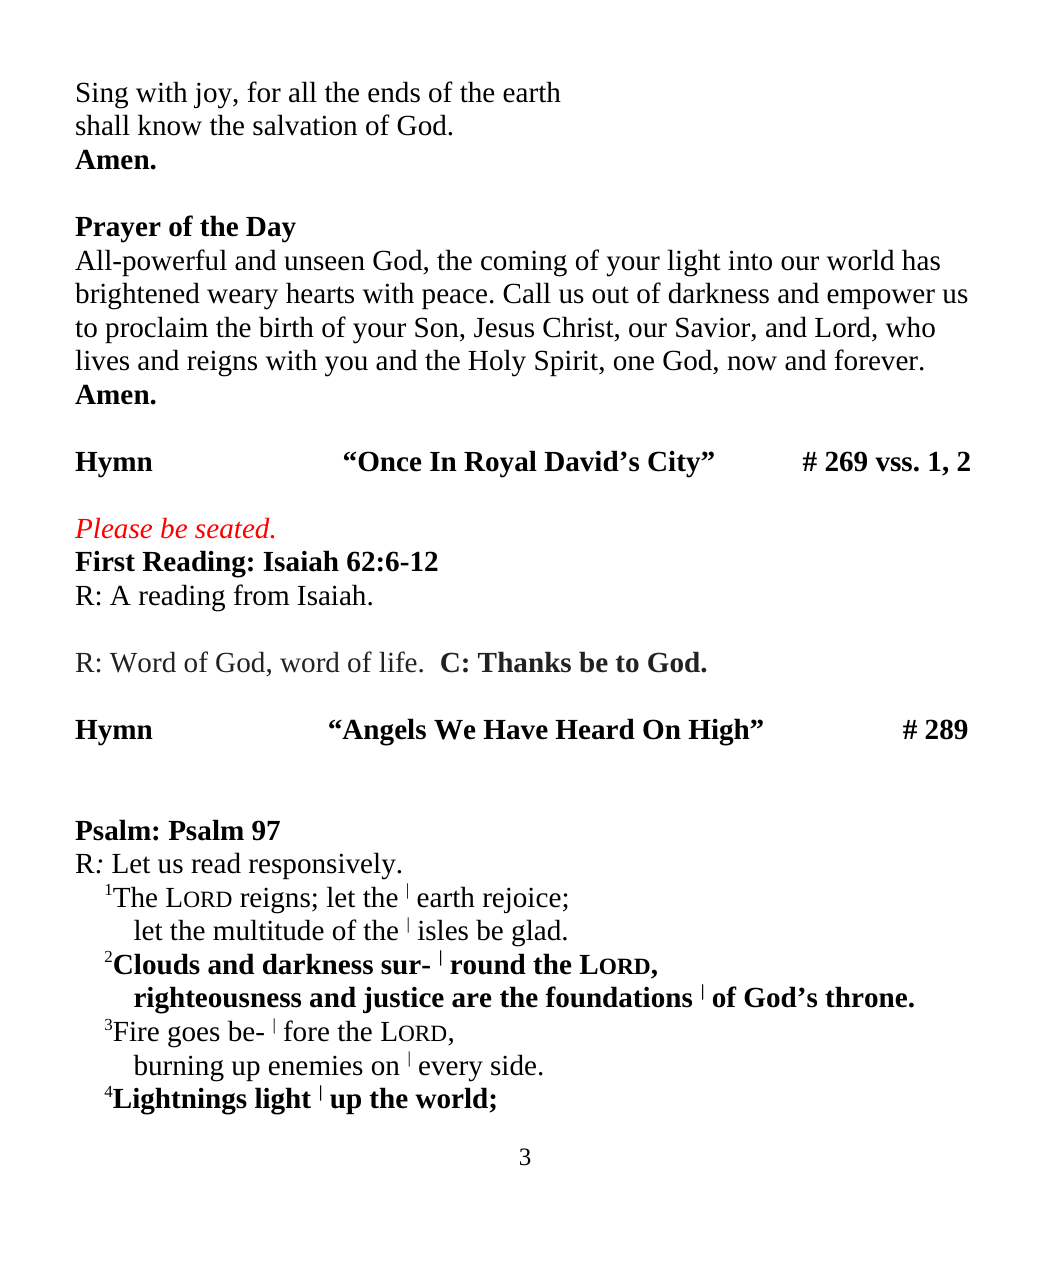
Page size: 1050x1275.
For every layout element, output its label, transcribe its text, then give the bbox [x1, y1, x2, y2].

text Amen. [75, 142, 975, 176]
text All-powerful and unseen God, the coming of your light into our world has brightened weary hearts with peace. Call us out of darkness and empower us to proclaim the birth of your Son, Jesus Christ, our Savior, and Lord, who lives and reigns with you and the Holy Spirit, one God, now and forever. [75, 243, 975, 377]
text Sing with joy, for all the ends of the earth [75, 75, 975, 108]
subtitle Prayer of the Day [75, 209, 975, 243]
text First Reading: Isaiah 62:6-12 [75, 544, 975, 578]
text Psalm: Psalm 97 [75, 813, 975, 846]
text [75, 880, 975, 1115]
text R: Word of God, word of life. C: Thanks be to God. [75, 645, 975, 679]
text R: A reading from Isaiah. [75, 578, 975, 612]
text Please be seated. [75, 511, 975, 544]
text Hymn “Angels We Have Heard On High” # 289 [75, 712, 975, 746]
text Amen. [75, 377, 975, 410]
text R: Let us read responsively. [75, 846, 975, 880]
text shall know the salvation of God. [75, 108, 975, 142]
text Hymn “Once In Royal David’s City” # 269 vss. 1, 2 [75, 444, 975, 477]
